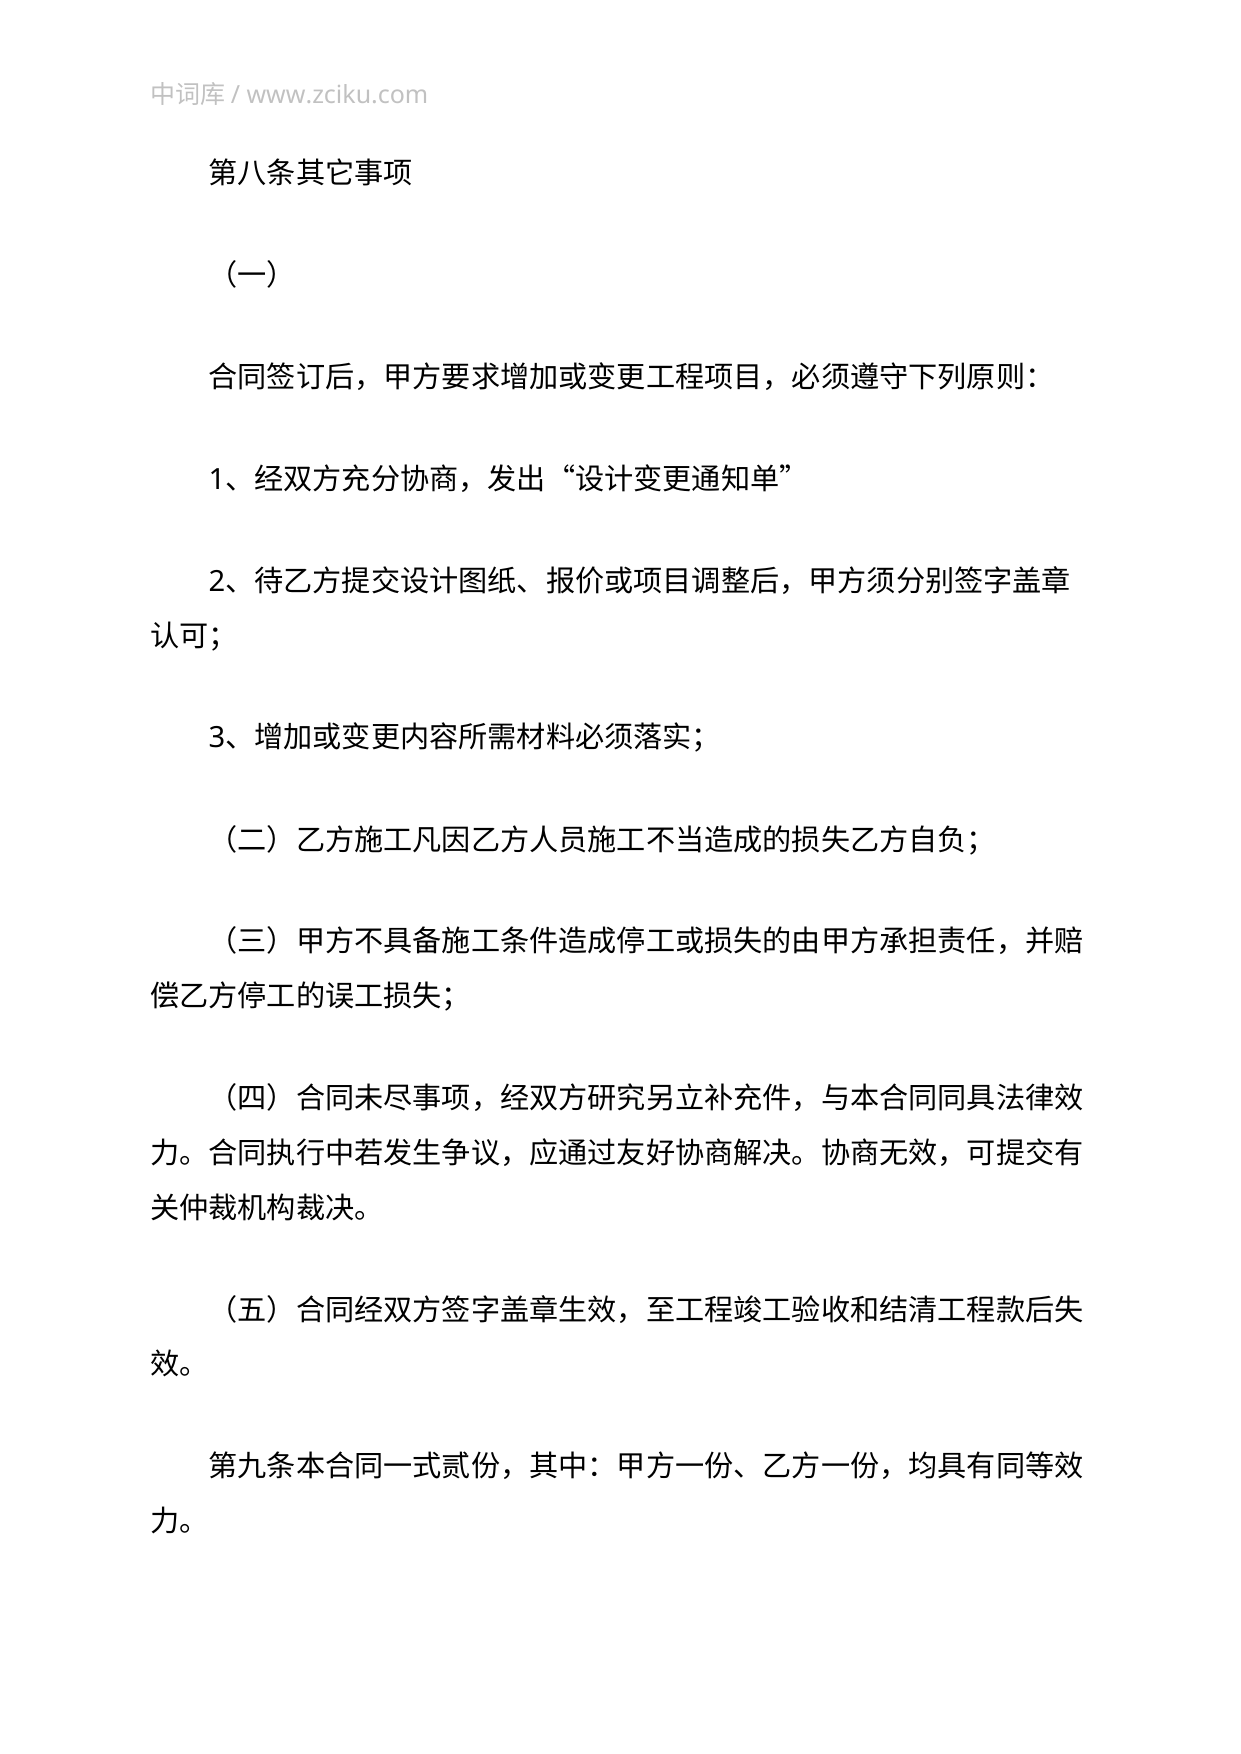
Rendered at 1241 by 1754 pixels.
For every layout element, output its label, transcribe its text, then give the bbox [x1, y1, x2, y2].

text 第八条其它事项 [150, 150, 1090, 192]
text （四）合同未尽事项，经双方研究另立补充件，与本合同同具法律效力。合同执行中若发生争议，应通过友好协商解决。协商无效，可提交有关仲裁机构裁决。 [150, 1074, 1090, 1227]
text （五）合同经双方签字盖章生效，至工程竣工验收和结清工程款后失效。 [150, 1286, 1090, 1383]
text 3、增加或变更内容所需材料必须落实； [150, 714, 1090, 756]
text 第九条本合同一式贰份，其中：甲方一份、乙方一份，均具有同等效力。 [150, 1443, 1090, 1540]
text （三）甲方不具备施工条件造成停工或损失的由甲方承担责任，并赔偿乙方停工的误工损失； [150, 918, 1090, 1015]
text 合同签订后，甲方要求增加或变更工程项目，必须遵守下列原则： [150, 353, 1090, 396]
text （一） [150, 252, 1090, 294]
text 2、待乙方提交设计图纸、报价或项目调整后，甲方须分别签字盖章认可； [150, 557, 1090, 654]
text （二）乙方施工凡因乙方人员施工不当造成的损失乙方自负； [150, 816, 1090, 858]
text 1、经双方充分协商，发出“设计变更通知单” [150, 455, 1090, 498]
